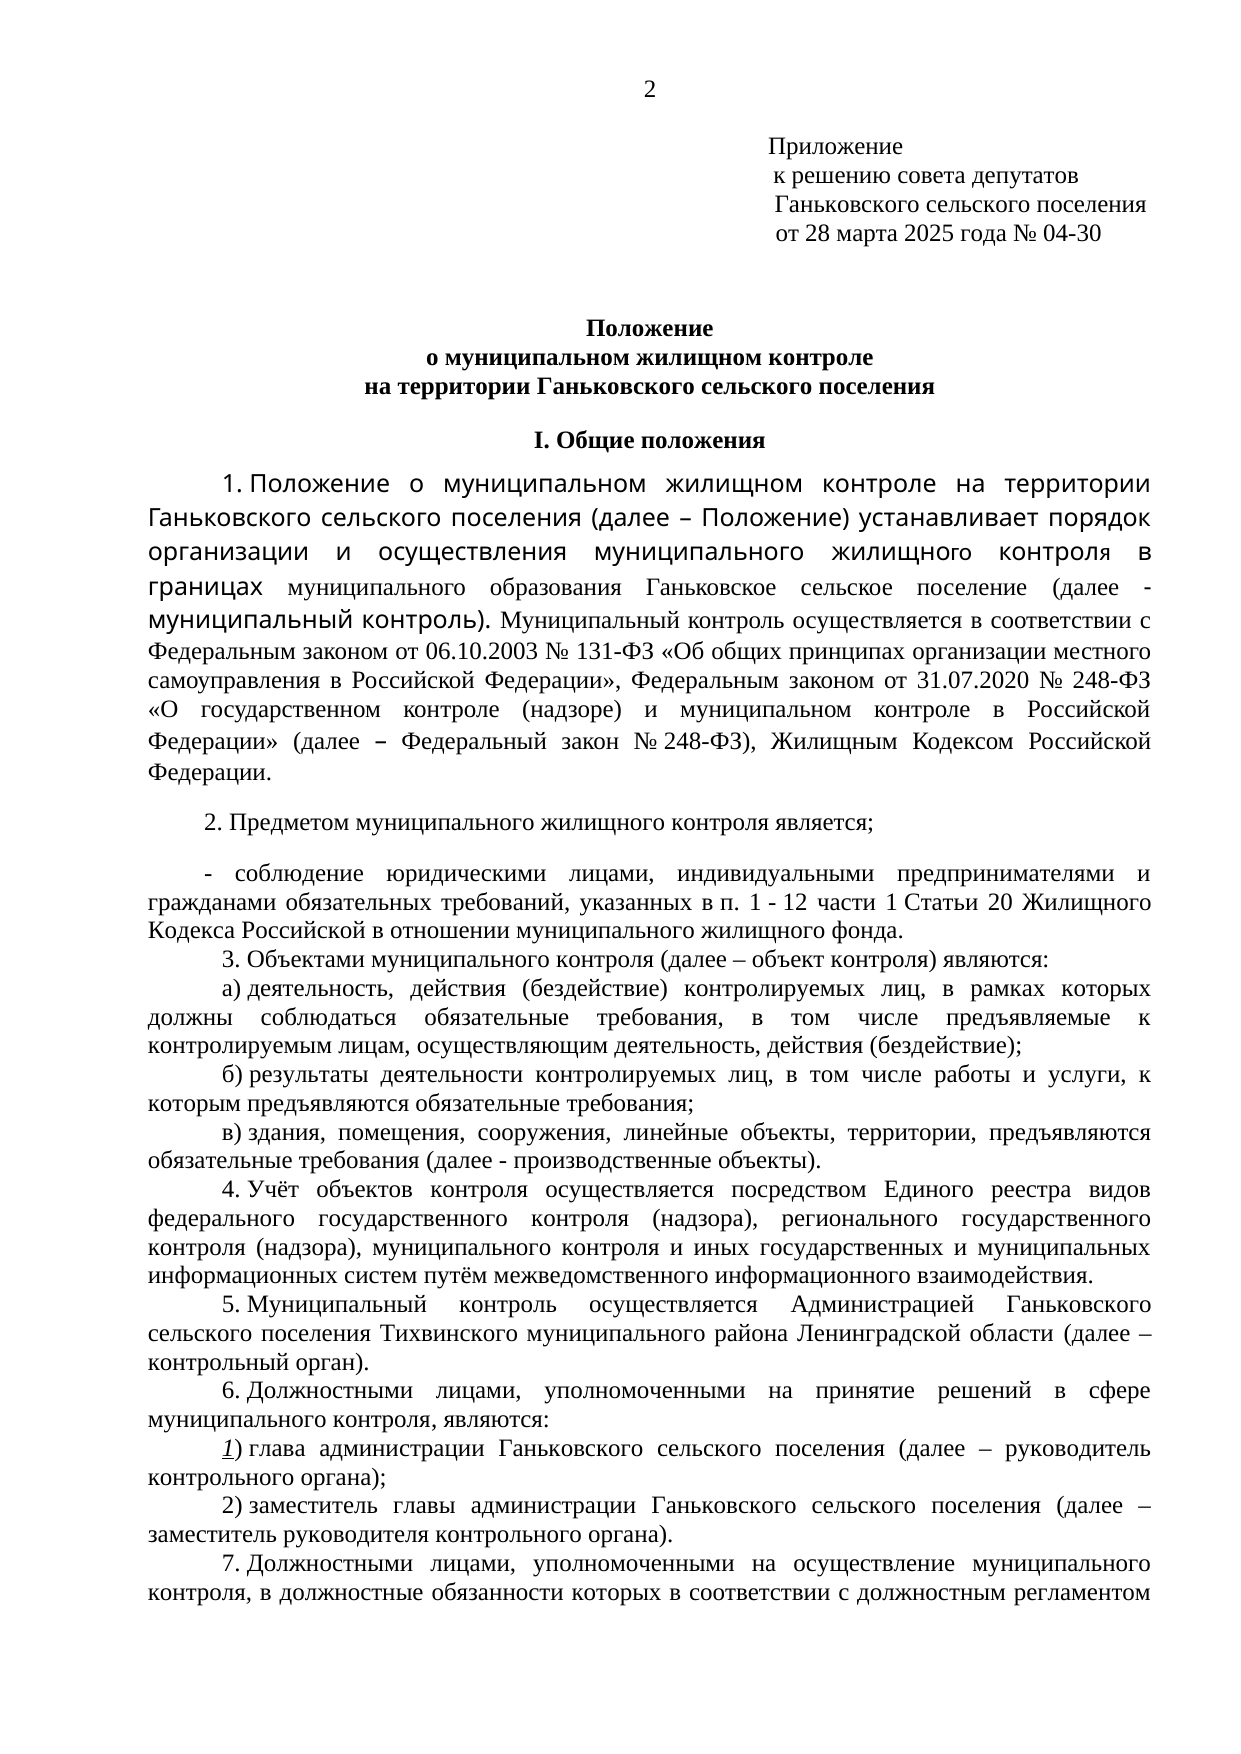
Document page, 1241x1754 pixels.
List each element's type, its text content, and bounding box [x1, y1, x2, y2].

text 1. Положение о муниципальном жилищном контроле на территории Ганьковского сельского поселения (далее – Положение) устанавливает порядок организации и осуществления муниципального жилищного контроля в границах муниципального образования Ганьковское сельское поселение (далее - муниципальный контроль). Муниципальный контроль осуществляется в соответствии с Федеральным законом от 06.10.2003 № 131-ФЗ «Об общих принципах организации местного самоуправления в Российской Федерации», Федеральным законом от 31.07.2020 № 248-ФЗ «О государственном контроле (надзоре) и муниципальном контроле в Российской Федерации» (далее – Федеральный закон № 248-ФЗ), Жилищным Кодексом Российской Федерации. [148, 466, 1152, 785]
text 6. Должностными лицами, уполномоченными на принятие решений в сфере муниципального контроля, являются: [148, 1375, 1152, 1433]
text I. Общие положения [148, 425, 1152, 453]
text в) здания, помещения, сооружения, линейные объекты, территории, предъявляются обязательные требования (далее - производственные объекты). [148, 1117, 1152, 1174]
text 5. Муниципальный контроль осуществляется Администрацией Ганьковского сельского поселения Тихвинского муниципального района Ленинградской области (далее – контрольный орган). [148, 1289, 1152, 1375]
text 2. Предметом муниципального жилищного контроля является; [148, 807, 1152, 836]
text Приложение [738, 131, 1152, 160]
text 3. Объектами муниципального контроля (далее – объект контроля) являются: [148, 944, 1152, 973]
text к решению совета депутатов [620, 160, 1152, 189]
text б) результаты деятельности контролируемых лиц, в том числе работы и услуги, к которым предъявляются обязательные требования; [148, 1059, 1152, 1117]
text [148, 1548, 1152, 1605]
text Положение [148, 313, 1152, 342]
text на территории Ганьковского сельского поселения [148, 371, 1152, 400]
text - соблюдение юридическими лицами, индивидуальными предпринимателями и гражданами обязательных требований, указанных в п. 1 - 12 части 1 Статьи 20 Жилищного Кодекса Российской в отношении муниципального жилищного фонда. [148, 858, 1152, 944]
text 2) заместитель главы администрации Ганьковского сельского поселения (далее – заместитель руководителя контрольного органа). [148, 1490, 1152, 1548]
text 1) глава администрации Ганьковского сельского поселения (далее – руководитель контрольного органа); [148, 1433, 1152, 1490]
text от 28 марта 2025 года № 04-30 [620, 218, 1152, 246]
text а) деятельность, действия (бездействие) контролируемых лиц, в рамках которых должны соблюдаться обязательные требования, в том числе предъявляемые к контролируемым лицам, осуществляющим деятельность, действия (бездействие); [148, 973, 1152, 1059]
text Ганьковского сельского поселения [620, 189, 1152, 218]
text 4. Учёт объектов контроля осуществляется посредством Единого реестра видов федерального государственного контроля (надзора), регионального государственного контроля (надзора), муниципального контроля и иных государственных и муниципальных информационных систем путём межведомственного информационного взаимодействия. [148, 1174, 1152, 1289]
text о муниципальном жилищном контроле [148, 342, 1152, 371]
